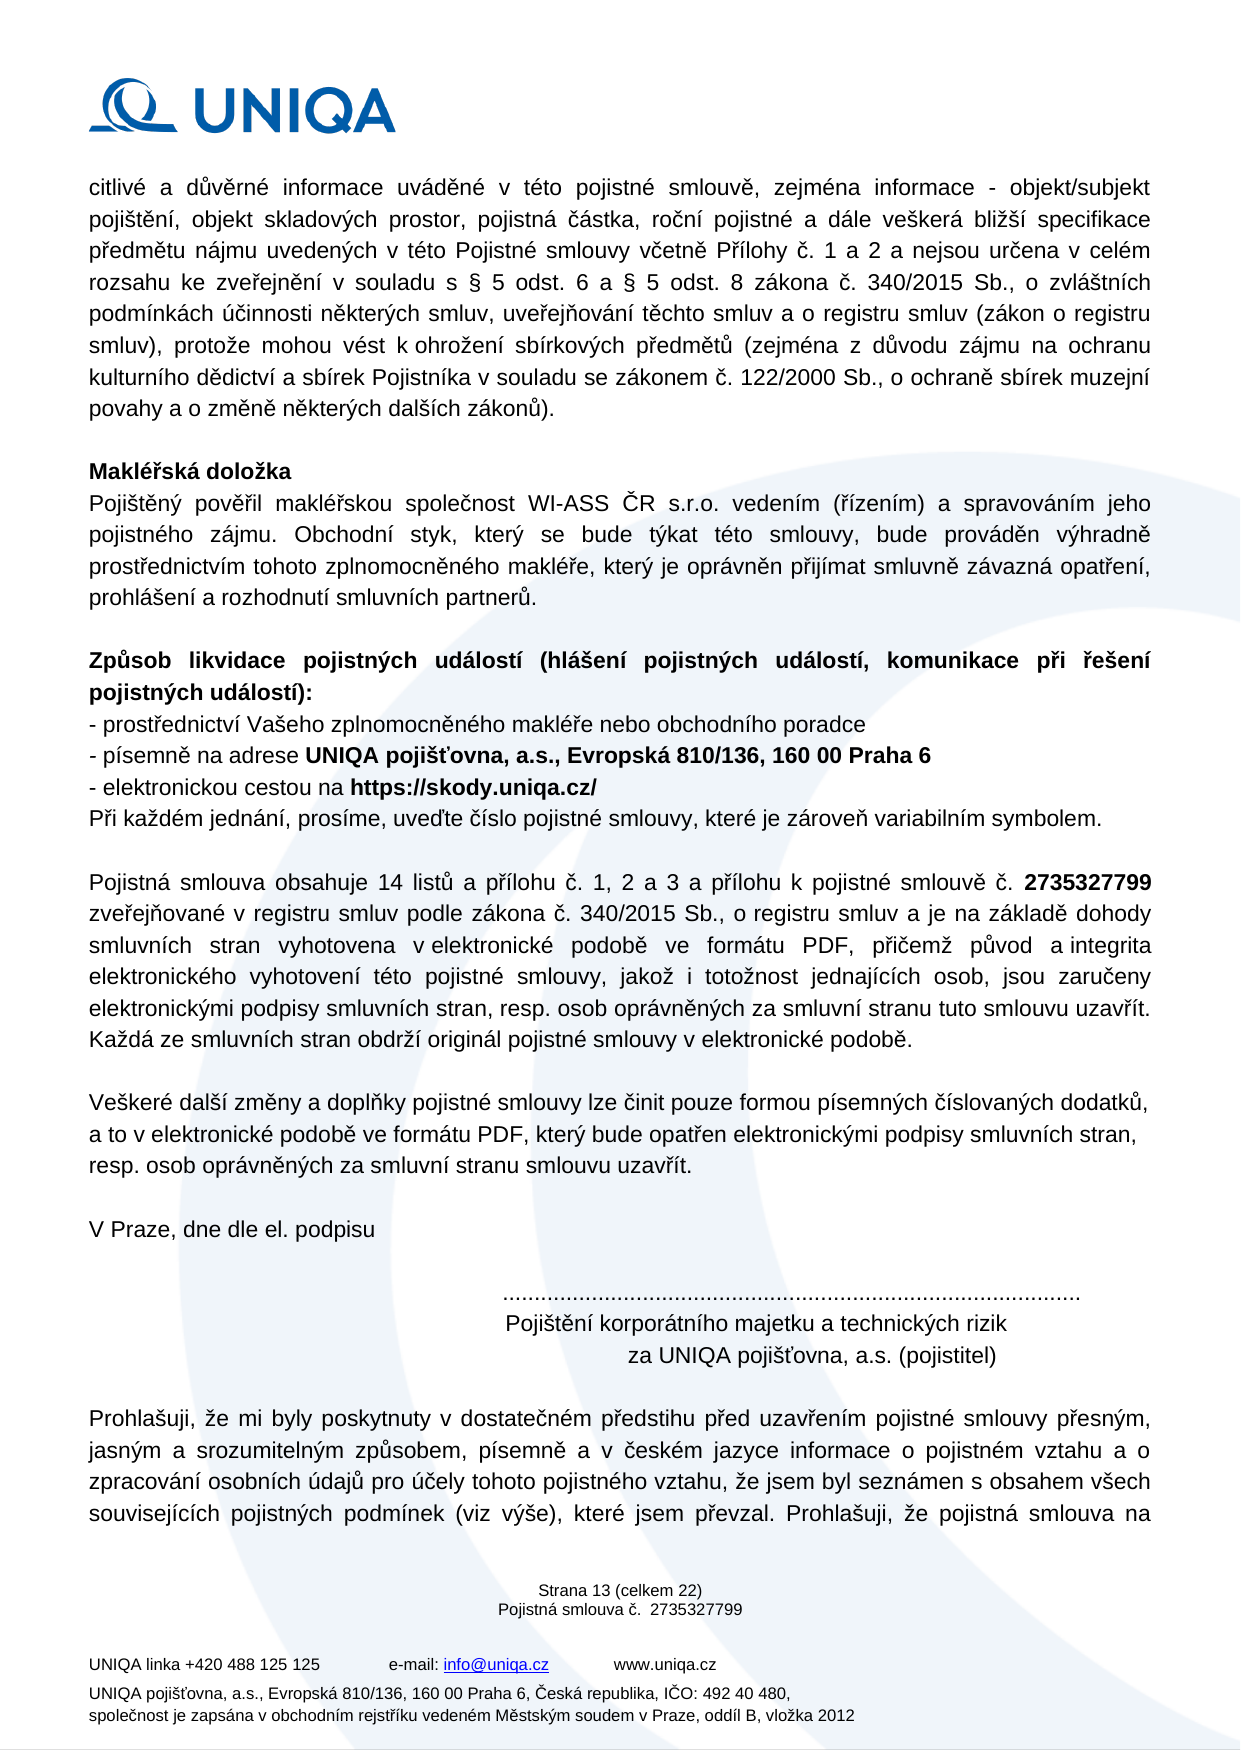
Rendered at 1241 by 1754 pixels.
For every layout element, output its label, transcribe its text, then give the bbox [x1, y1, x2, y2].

text V Praze, dne dle el. podpisu [89, 1216, 1152, 1242]
text Pojištění korporátního majetku a technických rizik [89, 1310, 1152, 1337]
text za UNIQA pojišťovna, a.s. (pojistitel) [89, 1342, 1152, 1368]
text Při každém jednání, prosíme, uveďte číslo pojistné smlouvy, které je zároveň variabilním symbolem. [89, 805, 1152, 832]
text - písemně na adrese UNIQA pojišťovna, a.s., Evropská 810/136, 160 00 Praha 6 [89, 742, 1152, 768]
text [89, 1405, 1152, 1526]
picture [0, 0, 1241, 1751]
text Makléřská doložka [89, 458, 1152, 484]
text - elektronickou cestou na https://skody.uniqa.cz/ [89, 774, 1152, 800]
text - prostřednictví Vašeho zplnomocněného makléře nebo obchodního poradce [89, 711, 1152, 737]
text Veškeré další změny a doplňky pojistné smlouvy lze činit pouze formou písemných číslovaných dodatků, a to v elektronické podobě ve formátu PDF, který bude opatřen elektronickými podpisy smluvních stran, resp. osob oprávněných za smluvní stranu smlouvu uzavřít. [89, 1089, 1152, 1179]
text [89, 174, 1152, 421]
text Pojistná smlouva obsahuje 14 listů a přílohu č. 1, 2 a 3 a přílohu k pojistné smlouvě č. 2735327799 zveřejňované v registru smluv podle zákona č. 340/2015 Sb., o registru smluv a je na základě dohody smluvních stran vyhotovena v elektronické podobě ve formátu PDF, přičemž původ a integrita elektronického vyhotovení této pojistné smlouvy, jakož i totožnost jednajících osob, jsou zaručeny elektronickými podpisy smluvních stran, resp. osob oprávněných za smluvní stranu tuto smlouvu uzavřít. Každá ze smluvních stran obdrží originál pojistné smlouvy v elektronické podobě. [89, 868, 1152, 1053]
text Pojištěný pověřil makléřskou společnost WI-ASS ČR s.r.o. vedením (řízením) a spravováním jeho pojistného zájmu. Obchodní styk, který se bude týkat této smlouvy, bude prováděn výhradně prostřednictvím tohoto zplnomocněného makléře, který je oprávněn přijímat smluvně závazná opatření, prohlášení a rozhodnutí smluvních partnerů. [89, 490, 1152, 611]
text ........................................................................................... [89, 1247, 1152, 1305]
text Způsob likvidace pojistných událostí (hlášení pojistných událostí, komunikace při řešení pojistných událostí): [89, 647, 1152, 705]
